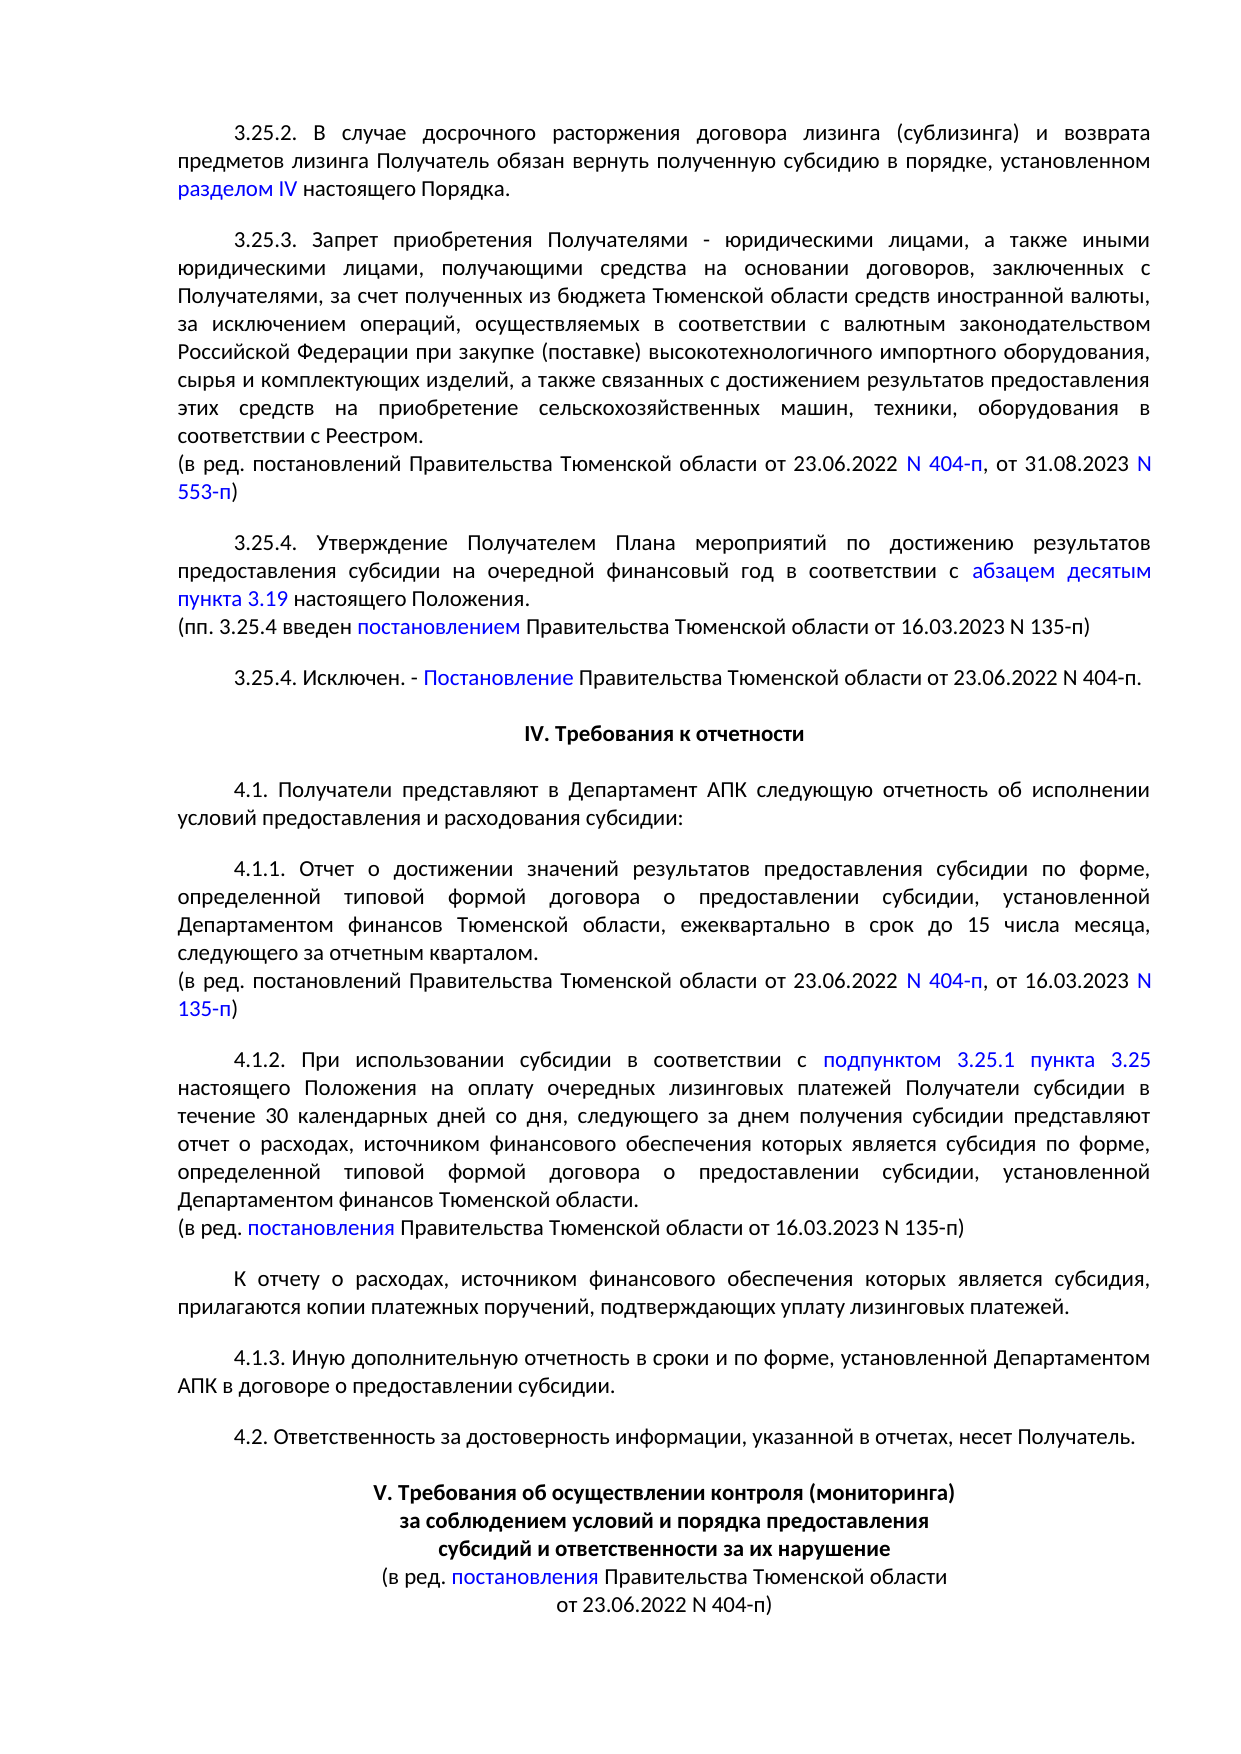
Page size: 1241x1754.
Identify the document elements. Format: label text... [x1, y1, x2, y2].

text 4.1.2. При использовании субсидии в соответствии с подпунктом 3.25.1 пункта 3.25 настоящего Положения на оплату очередных лизинговых платежей Получатели субсидии в течение 30 календарных дней со дня, следующего за днем получения субсидии представляют отчет о расходах, источником финансового обеспечения которых является субсидия по форме, определенной типовой формой договора о предоставлении субсидии, установленной Департаментом финансов Тюменской области. [177, 1045, 1152, 1213]
text (пп. 3.25.4 введен постановлением Правительства Тюменской области от 16.03.2023 N 135-п) [177, 612, 1152, 640]
title субсидий и ответственности за их нарушение [177, 1534, 1152, 1562]
text (в ред. постановления Правительства Тюменской области от 16.03.2023 N 135-п) [177, 1213, 1152, 1241]
text 4.1.3. Иную дополнительную отчетность в сроки и по форме, установленной Департаментом АПК в договоре о предоставлении субсидии. [177, 1343, 1152, 1399]
text 3.25.2. В случае досрочного расторжения договора лизинга (сублизинга) и возврата предметов лизинга Получатель обязан вернуть полученную субсидию в порядке, установленном разделом IV настоящего Порядка. [177, 118, 1152, 202]
text 3.25.3. Запрет приобретения Получателями - юридическими лицами, а также иными юридическими лицами, получающими средства на основании договоров, заключенных с Получателями, за счет полученных из бюджета Тюменской области средств иностранной валюты, за исключением операций, осуществляемых в соответствии с валютным законодательством Российской Федерации при закупке (поставке) высокотехнологичного импортного оборудования, сырья и комплектующих изделий, а также связанных с достижением результатов предоставления этих средств на приобретение сельскохозяйственных машин, техники, оборудования в соответствии с Реестром. [177, 225, 1152, 449]
text от 23.06.2022 N 404-п) [177, 1590, 1152, 1618]
title V. Требования об осуществлении контроля (мониторинга) [177, 1478, 1152, 1506]
text К отчету о расходах, источником финансового обеспечения которых является субсидия, прилагаются копии платежных поручений, подтверждающих уплату лизинговых платежей. [177, 1264, 1152, 1320]
text (в ред. постановлений Правительства Тюменской области от 23.06.2022 N 404-п, от 31.08.2023 N 553-п) [177, 449, 1152, 505]
title за соблюдением условий и порядка предоставления [177, 1506, 1152, 1534]
title IV. Требования к отчетности [177, 719, 1152, 747]
text 3.25.4. Утверждение Получателем Плана мероприятий по достижению результатов предоставления субсидии на очередной финансовый год в соответствии с абзацем десятым пункта 3.19 настоящего Положения. [177, 528, 1152, 612]
text 3.25.4. Исключен. - Постановление Правительства Тюменской области от 23.06.2022 N 404-п. [177, 663, 1152, 691]
text 4.1. Получатели представляют в Департамент АПК следующую отчетность об исполнении условий предоставления и расходования субсидии: [177, 775, 1152, 831]
text 4.1.1. Отчет о достижении значений результатов предоставления субсидии по форме, определенной типовой формой договора о предоставлении субсидии, установленной Департаментом финансов Тюменской области, ежеквартально в срок до 15 числа месяца, следующего за отчетным кварталом. [177, 854, 1152, 966]
text 4.2. Ответственность за достоверность информации, указанной в отчетах, несет Получатель. [177, 1422, 1152, 1450]
text (в ред. постановления Правительства Тюменской области [177, 1562, 1152, 1590]
text (в ред. постановлений Правительства Тюменской области от 23.06.2022 N 404-п, от 16.03.2023 N 135-п) [177, 966, 1152, 1022]
